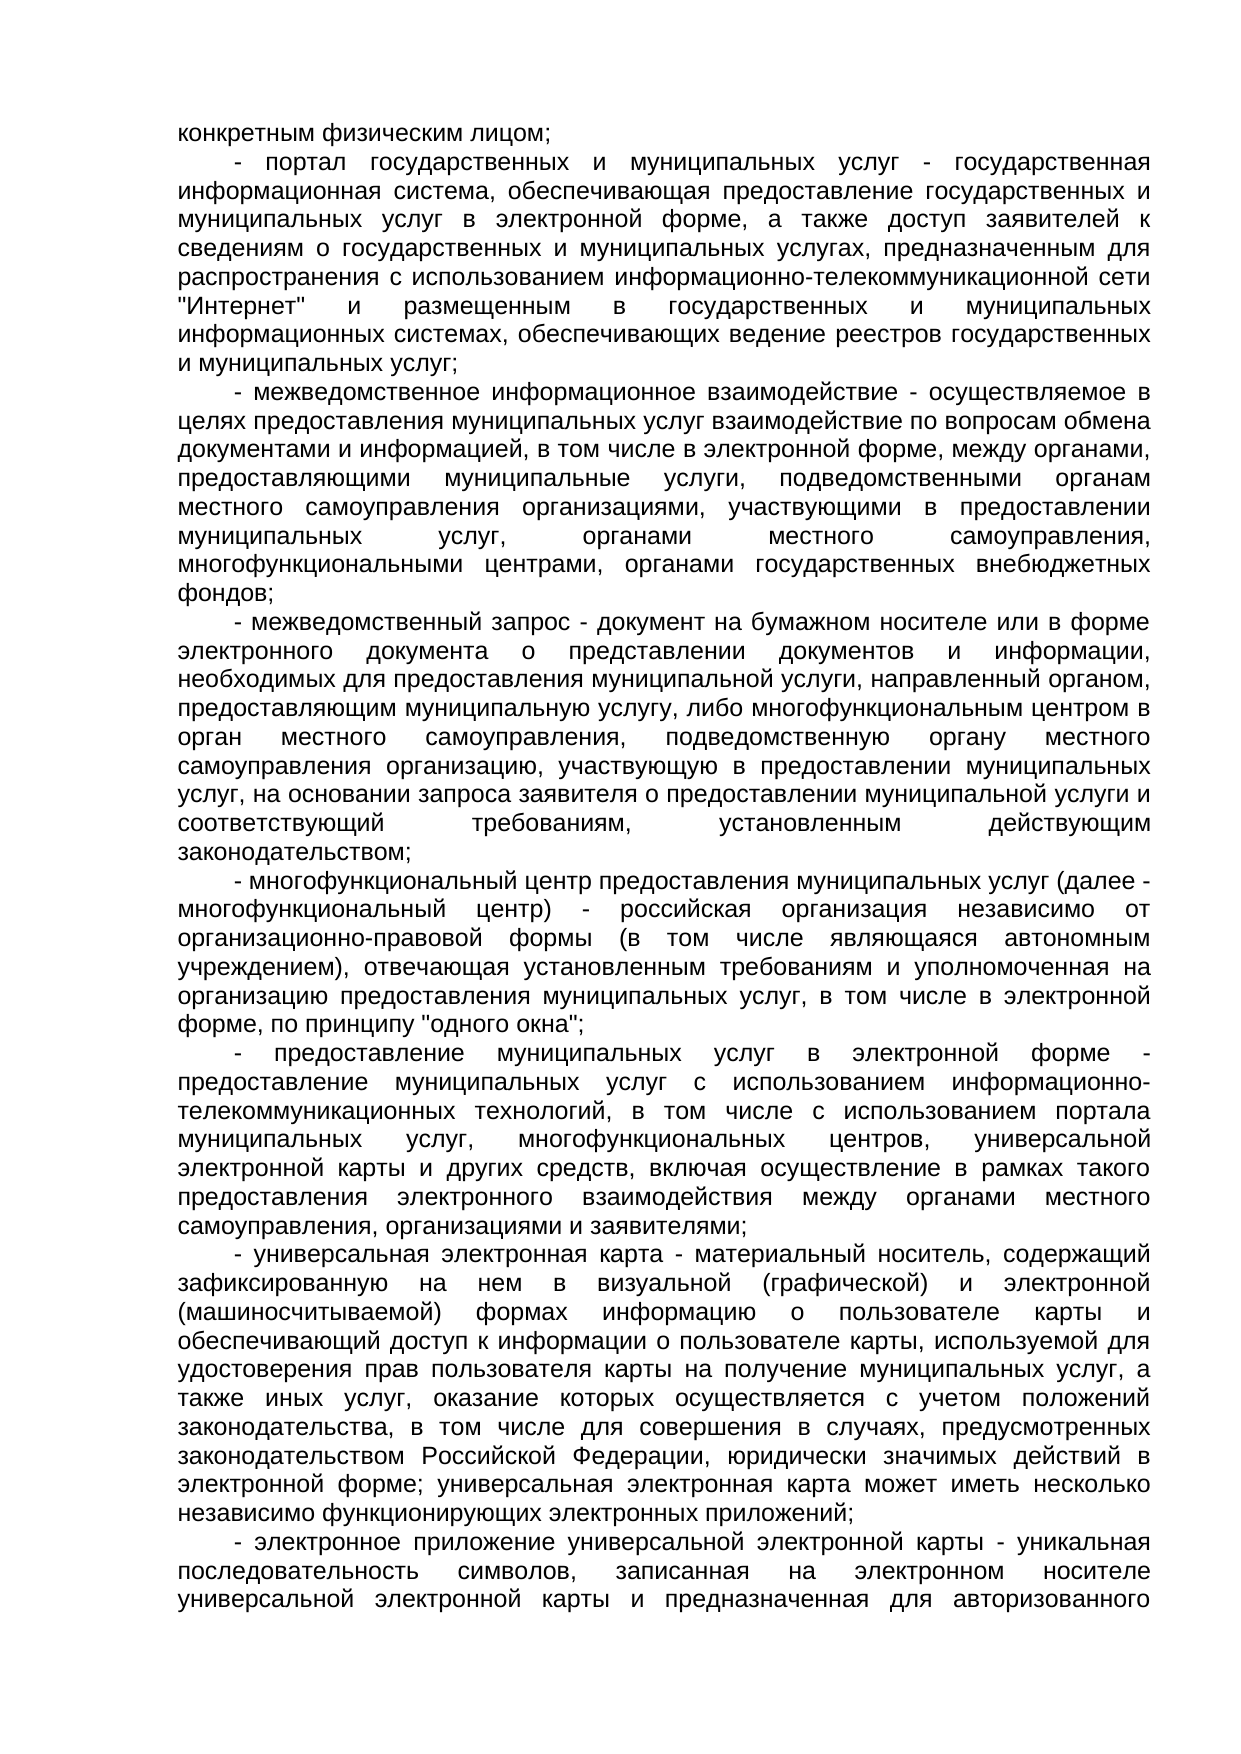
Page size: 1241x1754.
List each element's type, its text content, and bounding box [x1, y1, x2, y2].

text - предоставление муниципальных услуг в электронной форме - предоставление муниципальных услуг с использованием информационно-телекоммуникационных технологий, в том числе с использованием портала муниципальных услуг, многофункциональных центров, универсальной электронной карты и других средств, включая осуществление в рамках такого предоставления электронного взаимодействия между органами местного самоуправления, организациями и заявителями; [177, 1038, 1152, 1239]
text - портал государственных и муниципальных услуг - государственная информационная система, обеспечивающая предоставление государственных и муниципальных услуг в электронной форме, а также доступ заявителей к сведениям о государственных и муниципальных услугах, предназначенным для распространения с использованием информационно-телекоммуникационной сети "Интернет" и размещенным в государственных и муниципальных информационных системах, обеспечивающих ведение реестров государственных и муниципальных услуг; [177, 147, 1152, 377]
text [177, 1527, 1152, 1613]
text - универсальная электронная карта - материальный носитель, содержащий зафиксированную на нем в визуальной (графической) и электронной (машиносчитываемой) формах информацию о пользователе карты и обеспечивающий доступ к информации о пользователе карты, используемой для удостоверения прав пользователя карты на получение муниципальных услуг, а также иных услуг, оказание которых осуществляется с учетом положений законодательства, в том числе для совершения в случаях, предусмотренных законодательством Российской Федерации, юридически значимых действий в электронной форме; универсальная электронная карта может иметь несколько независимо функционирующих электронных приложений; [177, 1239, 1152, 1527]
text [177, 118, 1152, 147]
text - межведомственное информационное взаимодействие - осуществляемое в целях предоставления муниципальных услуг взаимодействие по вопросам обмена документами и информацией, в том числе в электронной форме, между органами, предоставляющими муниципальные услуги, подведомственными органам местного самоуправления организациями, участвующими в предоставлении муниципальных услуг, органами местного самоуправления, многофункциональными центрами, органами государственных внебюджетных фондов; [177, 377, 1152, 607]
text - межведомственный запрос - документ на бумажном носителе или в форме электронного документа о представлении документов и информации, необходимых для предоставления муниципальной услуги, направленный органом, предоставляющим муниципальную услугу, либо многофункциональным центром в орган местного самоуправления, подведомственную органу местного самоуправления организацию, участвующую в предоставлении муниципальных услуг, на основании запроса заявителя о предоставлении муниципальной услуги и соответствующий требованиям, установленным действующим законодательством; [177, 607, 1152, 866]
text - многофункциональный центр предоставления муниципальных услуг (далее - многофункциональный центр) - российская организация независимо от организационно-правовой формы (в том числе являющаяся автономным учреждением), отвечающая установленным требованиям и уполномоченная на организацию предоставления муниципальных услуг, в том числе в электронной форме, по принципу "одного окна"; [177, 866, 1152, 1038]
